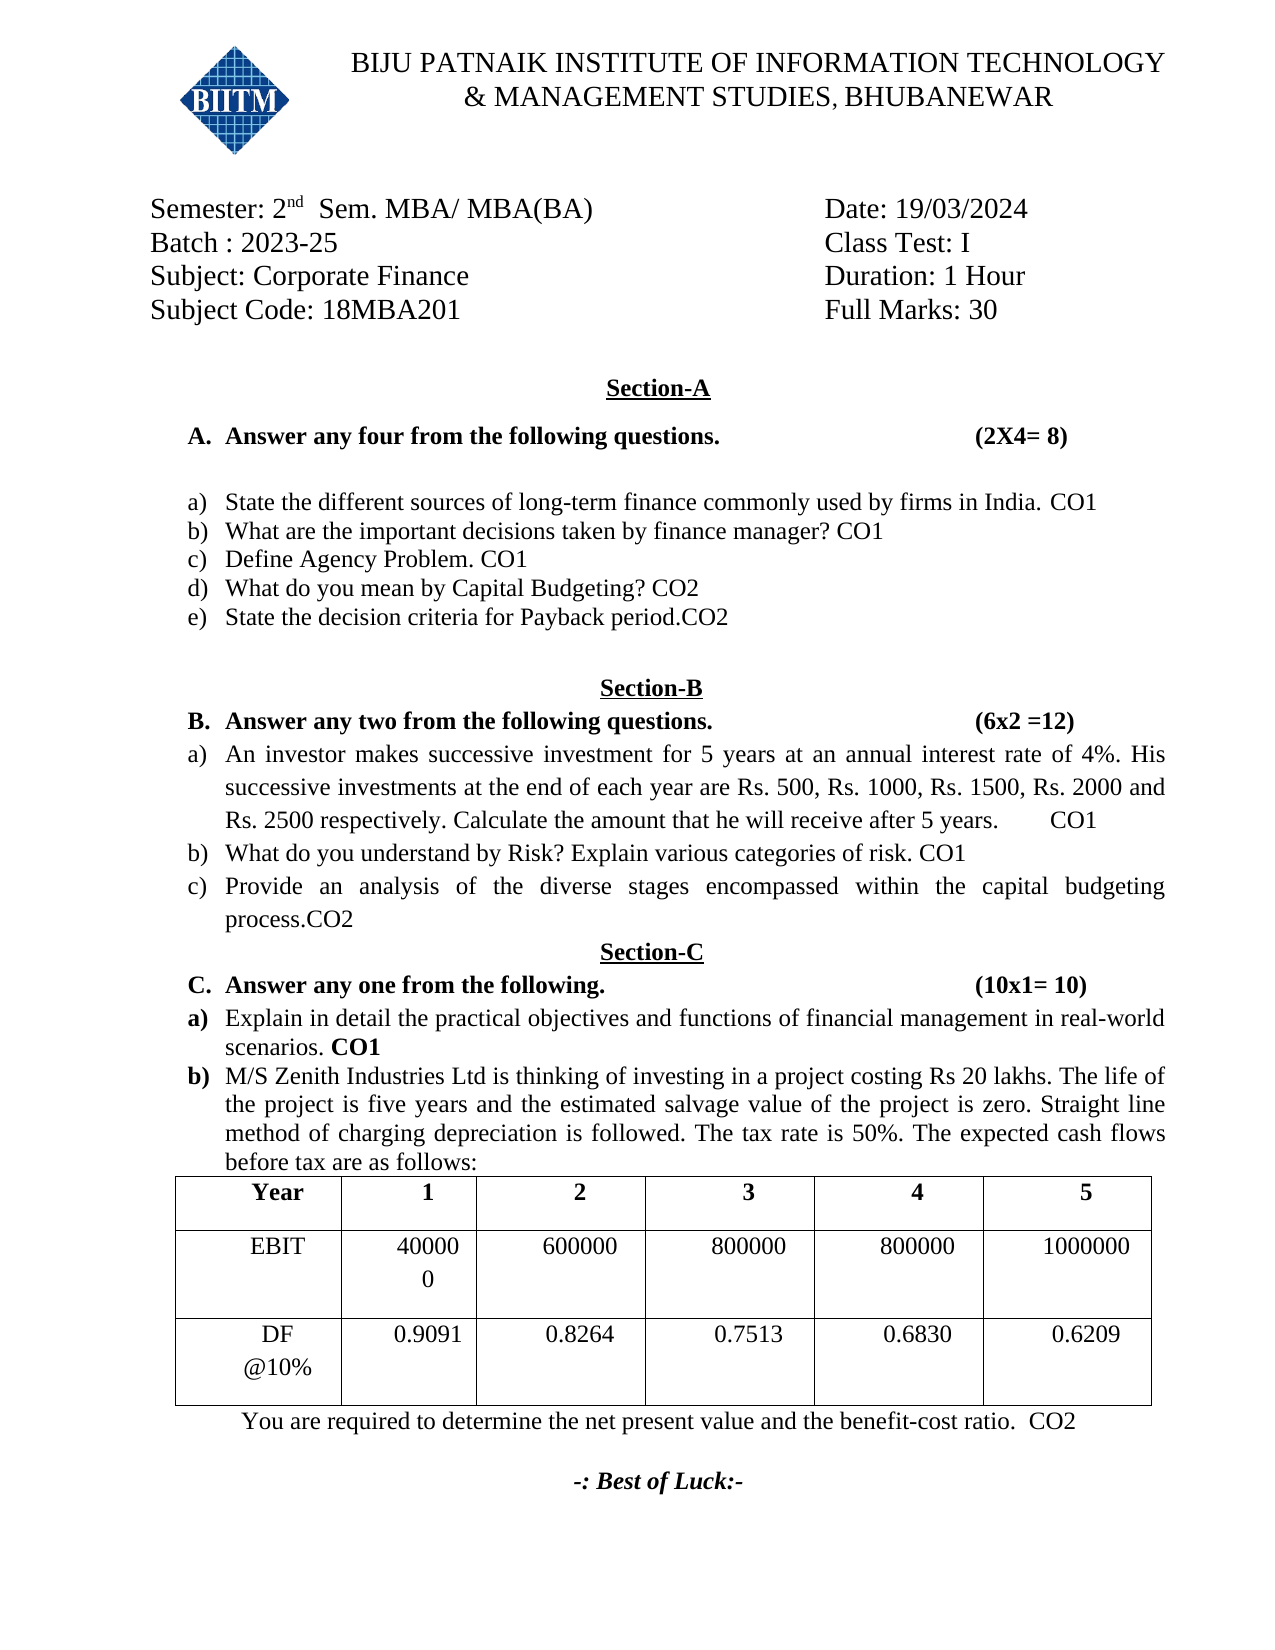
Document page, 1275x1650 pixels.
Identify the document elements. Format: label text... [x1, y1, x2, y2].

table_cell EBIT [176, 1231, 341, 1318]
list State the different sources of long-term finance commonly used by firms in India. CO1 [187, 487, 1167, 516]
list An investor makes successive investment for 5 years at an annual interest rate of 4%. His successive investments at the end of each year are Rs. 500, Rs. 1000, Rs. 1500, Rs. 2000 and Rs. 2500 respectively. Calculate the amount that he will receive after 5 years. CO1 [187, 739, 1167, 834]
table_header 4 [815, 1177, 983, 1230]
table_cell 800000 [646, 1231, 814, 1318]
list Section-B [525, 673, 1167, 702]
list What are the important decisions taken by finance manager? CO1 [187, 516, 1167, 544]
table_cell Batch : 2023-25 [139, 225, 813, 258]
table_cell 0.7513 [646, 1319, 814, 1405]
table_cell 0.9091 [342, 1319, 476, 1405]
table_header Date: 19/03/2024 [813, 191, 1113, 225]
table_header Semester: 2nd Sem. MBA/ MBA(BA) [139, 191, 813, 225]
table_header 3 [646, 1177, 814, 1230]
list Section-C [525, 937, 1167, 966]
table_cell 400000 [342, 1231, 476, 1318]
list What do you mean by Capital Budgeting? CO2 [187, 573, 1167, 602]
table_cell Subject: Corporate Finance [139, 259, 813, 292]
table_cell Full Marks: 30 [813, 292, 1113, 326]
table_header Year [176, 1177, 341, 1230]
list Answer any one from the following. (10x1= 10) [187, 970, 1167, 999]
list Explain in detail the practical objectives and functions of financial management in real-world scenarios. CO1 [187, 1003, 1167, 1061]
text You are required to determine the net present value and the benefit-cost ratio. CO2 [150, 1406, 1167, 1435]
table_header 5 [984, 1177, 1151, 1230]
picture [179, 45, 290, 159]
list State the decision criteria for Payback period .CO2 [187, 602, 1167, 631]
list Define Agency Problem. CO1 [187, 544, 1167, 573]
table_cell Class Test: I [813, 225, 1113, 258]
table_cell 1000000 [984, 1231, 1151, 1318]
list Provide an analysis of the diverse stages encompassed within the capital budgeting process.CO2 [187, 871, 1167, 933]
list Answer any two from the following questions. (6x2 =12) [187, 706, 1167, 735]
table_cell 0.6209 [984, 1319, 1151, 1405]
table_header 1 [342, 1177, 476, 1230]
list Answer any four from the following questions. (2X4= 8) [187, 421, 1167, 450]
text Section-A [150, 373, 1167, 402]
table_cell Duration: 1 Hour [813, 259, 1113, 292]
table_header 2 [477, 1177, 645, 1230]
table_cell 0.6830 [815, 1319, 983, 1405]
table_cell 800000 [815, 1231, 983, 1318]
list What do you understand by Risk? Explain various categories of risk. CO1 [187, 838, 1167, 867]
list M/S Zenith Industries Ltd is thinking of investing in a project costing Rs 20 lakhs. The life of the project is five years and the estimated salvage value of the project is zero. Straight line method of charging depreciation is followed. The tax rate is 50%. The expected cash flows before tax are as follows: [187, 1061, 1167, 1176]
table_cell Subject Code: 18MBA201 [139, 292, 813, 326]
text -: Best of Luck:- [150, 1466, 1167, 1495]
table_cell 600000 [477, 1231, 645, 1318]
table_cell 0.8264 [477, 1319, 645, 1405]
table_cell DF @10% [176, 1319, 341, 1405]
